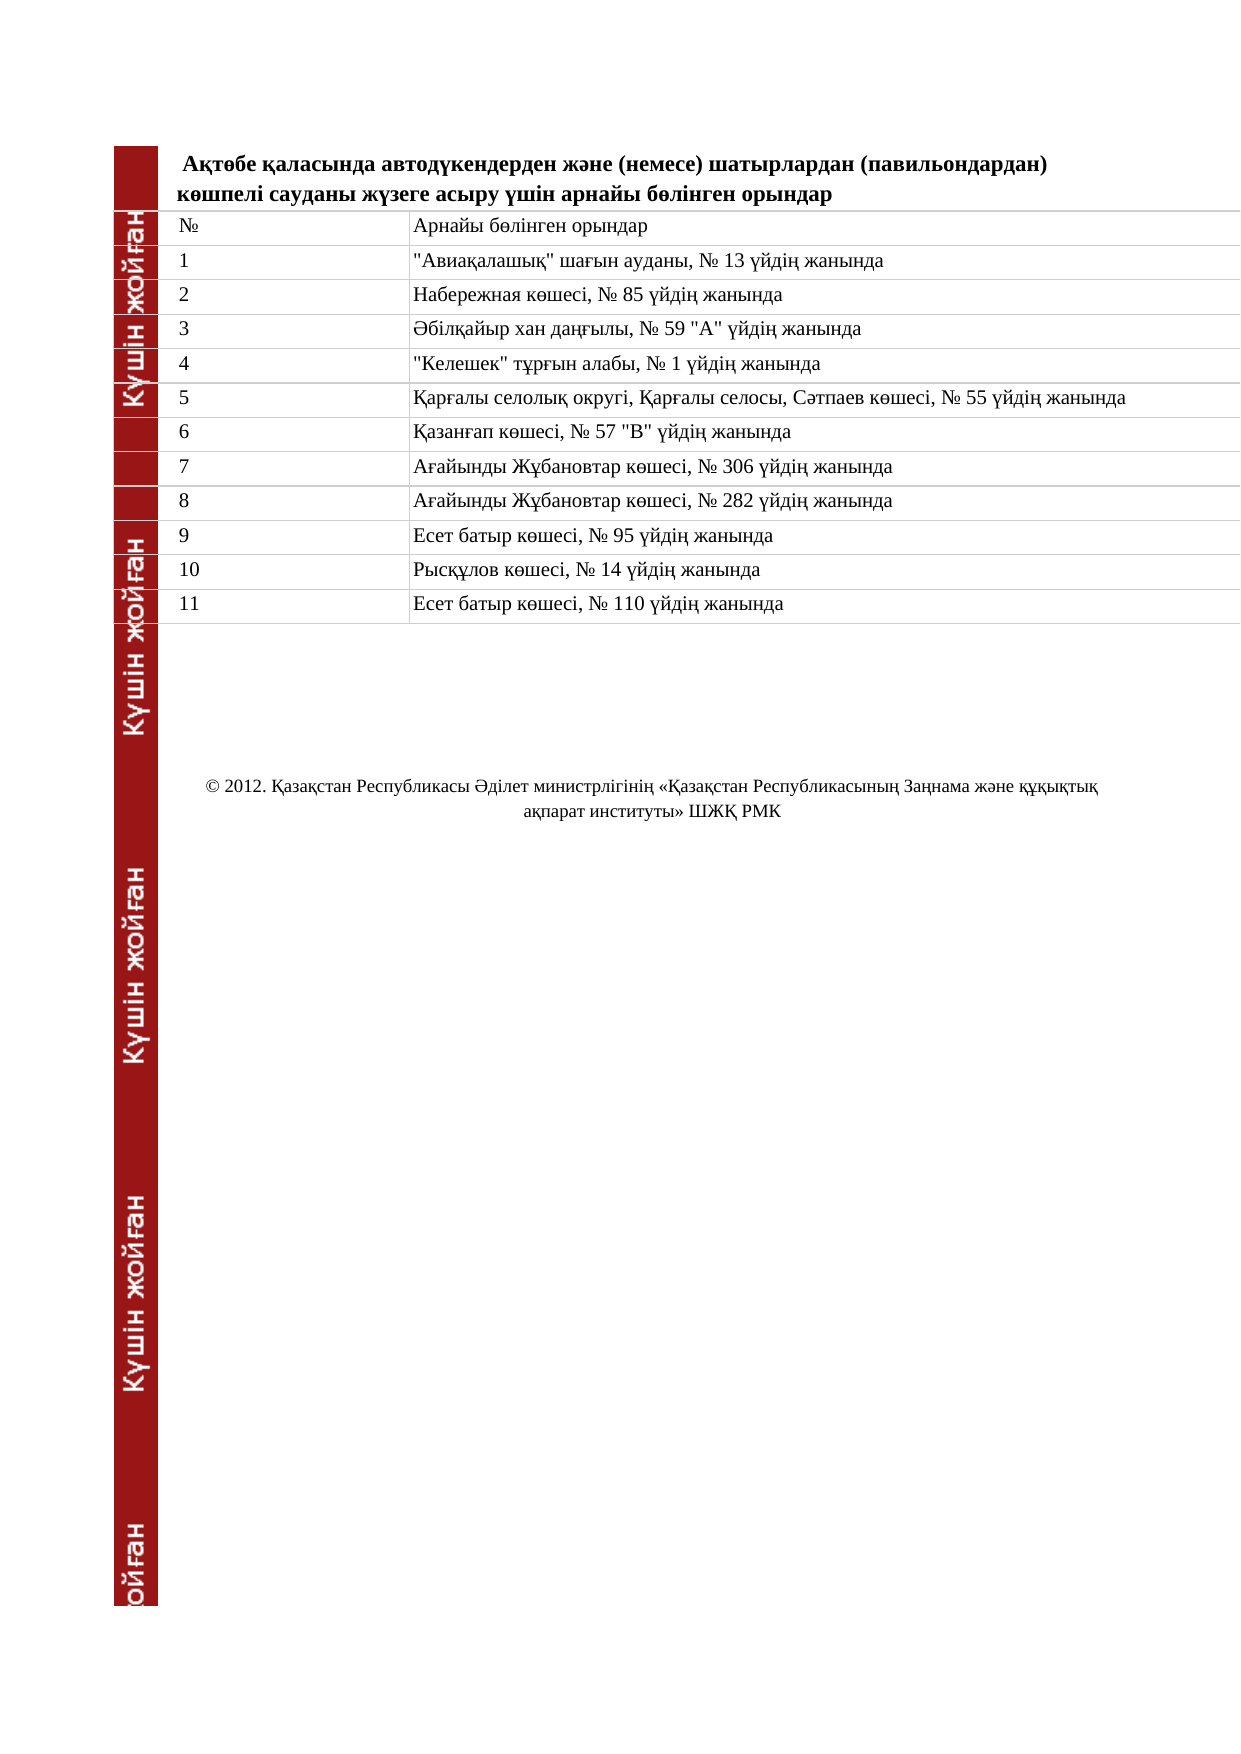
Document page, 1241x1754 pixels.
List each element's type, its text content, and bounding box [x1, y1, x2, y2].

table_cell 11 [114, 590, 409, 623]
table_cell Набережная көшесі, № 85 үйдің жанында [410, 280, 1240, 313]
table_cell Ағайынды Жұбановтар көшесі, № 306 үйдің жанында [410, 452, 1240, 485]
table_cell 10 [114, 555, 409, 588]
table_cell Ағайынды Жұбановтар көшесі, № 282 үйдің жанында [410, 487, 1240, 520]
picture [114, 146, 158, 150]
table_cell Есет батыр көшесі, № 110 үйдің жанында [410, 590, 1240, 623]
text © 2012. Қазақстан Республикасы Әділет министрлігінің «Қазақстан Республикасының Заңнама және құқықтық ақпарат институты» ШЖҚ РМК [112, 775, 1128, 822]
table_cell 2 [114, 280, 409, 313]
table_header № [114, 212, 409, 245]
table_header Арнайы бөлінген орындар [410, 212, 1240, 245]
table_cell 7 [114, 452, 409, 485]
table_cell 5 [114, 384, 409, 417]
table_cell "Авиақалашық" шағын ауданы, № 13 үйдің жанында [410, 246, 1240, 279]
table_cell 4 [114, 349, 409, 382]
table_cell Рысқұлов көшесі, № 14 үйдің жанында [410, 555, 1240, 588]
table_cell Қарғалы селолық округі, Қарғалы селосы, Сәтпаев көшесі, № 55 үйдің жанында [410, 384, 1240, 417]
table_cell Есет батыр көшесі, № 95 үйдің жанында [410, 521, 1240, 554]
table_cell 1 [114, 246, 409, 279]
table_cell 9 [114, 521, 409, 554]
table_cell Қазанғап көшесі, № 57 "В" үйдің жанында [410, 418, 1240, 451]
picture [114, 822, 158, 1606]
table_cell 3 [114, 315, 409, 348]
picture [114, 624, 158, 775]
table_cell Әбілқайыр хан даңғылы, № 59 "А" үйдің жанында [410, 315, 1240, 348]
table_cell "Келешек" тұрғын алабы, № 1 үйдің жанында [410, 349, 1240, 382]
table_cell 6 [114, 418, 409, 451]
text Ақтөбе қаласында автодүкендерден және (немесе) шатырлардан (павильондардан) көшпелі сауданы жүзеге асыру үшін арнайы бөлінген орындар [112, 150, 1128, 207]
table_cell 8 [114, 487, 409, 520]
